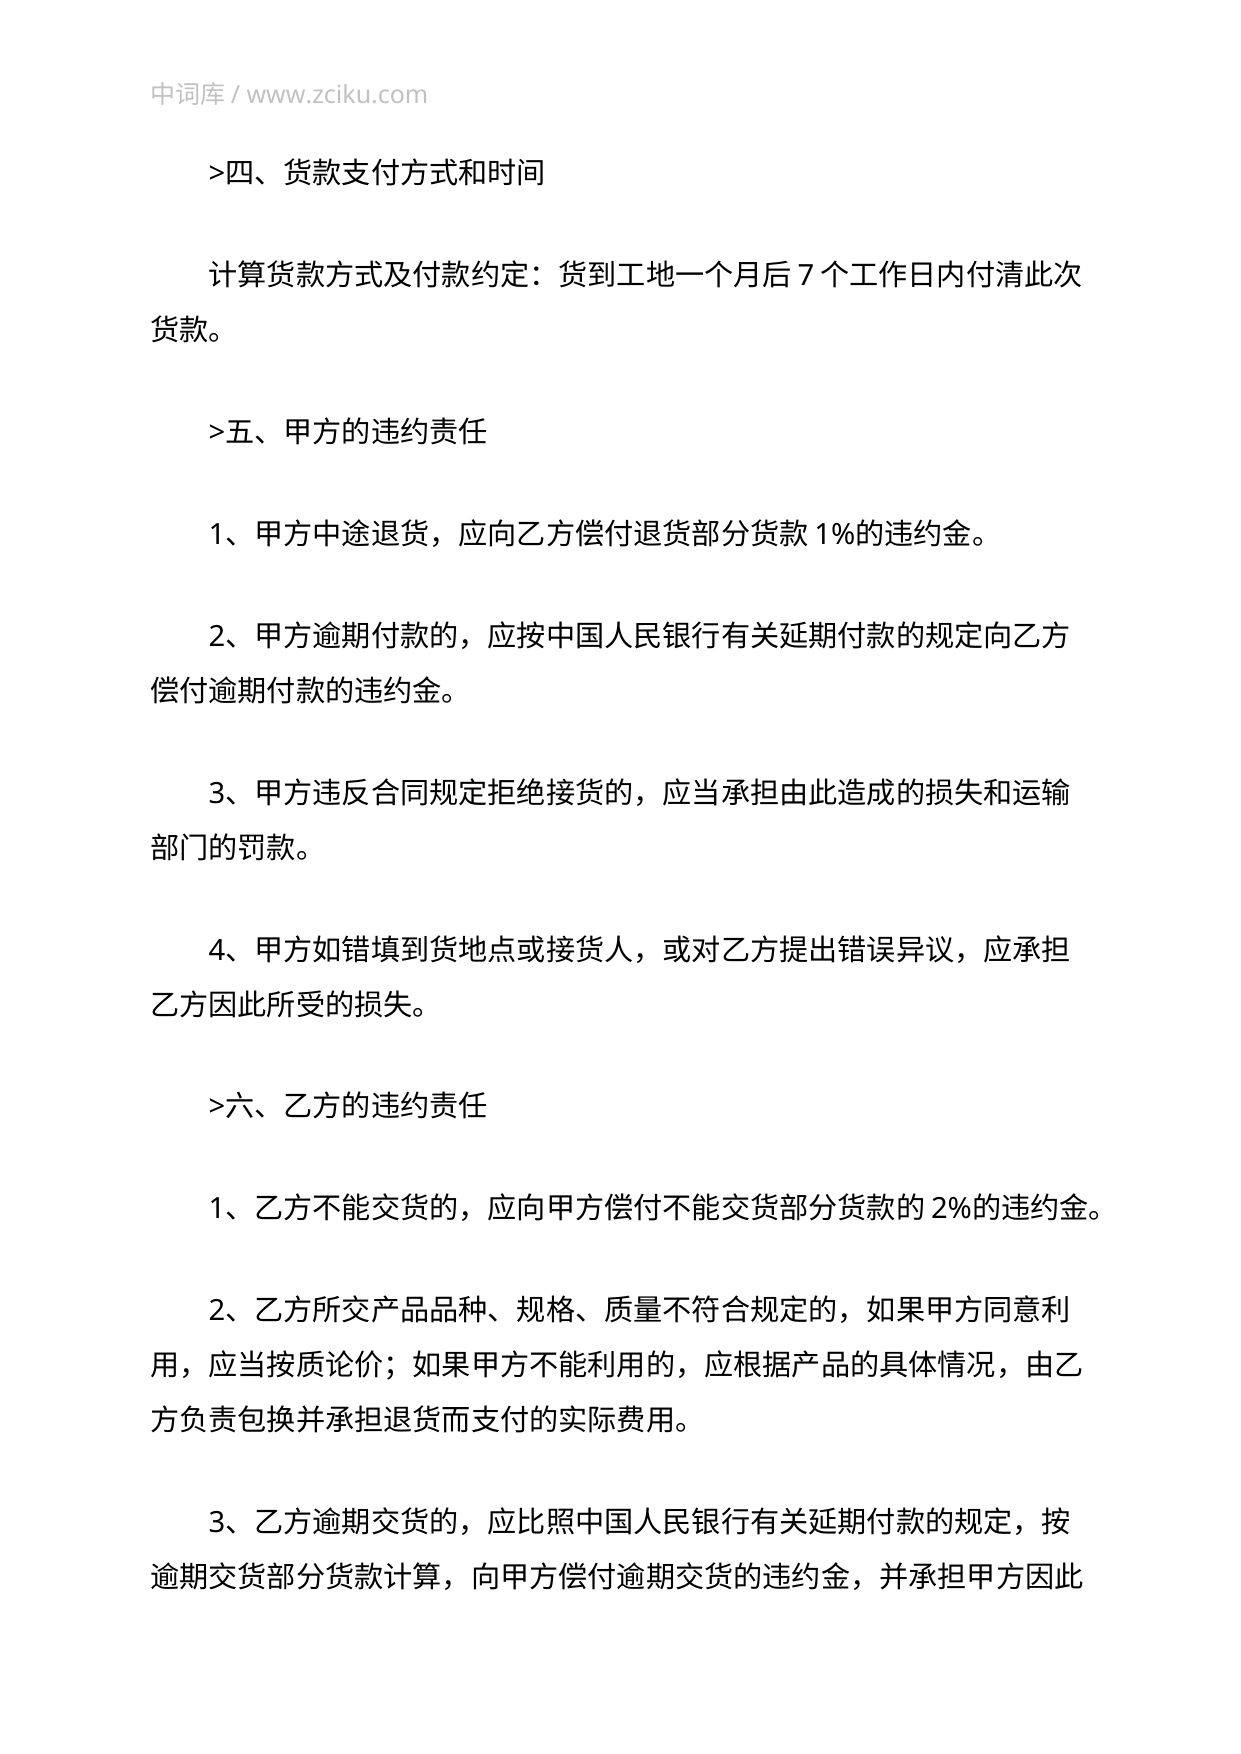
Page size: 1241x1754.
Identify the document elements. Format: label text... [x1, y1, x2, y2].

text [150, 1499, 1090, 1596]
text 1、甲方中途退货，应向乙方偿付退货部分货款1%的违约金。 [150, 511, 1090, 553]
text >六、乙方的违约责任 [150, 1083, 1090, 1125]
text 2、乙方所交产品品种、规格、质量不符合规定的，如果甲方同意利用，应当按质论价；如果甲方不能利用的，应根据产品的具体情况，由乙方负责包换并承担退货而支付的实际费用。 [150, 1287, 1090, 1439]
text >五、甲方的违约责任 [150, 409, 1090, 451]
text >四、货款支付方式和时间 [150, 150, 1090, 192]
text 计算货款方式及付款约定：货到工地一个月后7个工作日内付清此次货款。 [150, 252, 1090, 349]
text 4、甲方如错填到货地点或接货人，或对乙方提出错误异议，应承担乙方因此所受的损失。 [150, 926, 1090, 1023]
text 3、甲方违反合同规定拒绝接货的，应当承担由此造成的损失和运输部门的罚款。 [150, 769, 1090, 867]
text 2、甲方逾期付款的，应按中国人民银行有关延期付款的规定向乙方偿付逾期付款的违约金。 [150, 613, 1090, 710]
text 1、乙方不能交货的，应向甲方偿付不能交货部分货款的2%的违约金。 [150, 1185, 1090, 1227]
